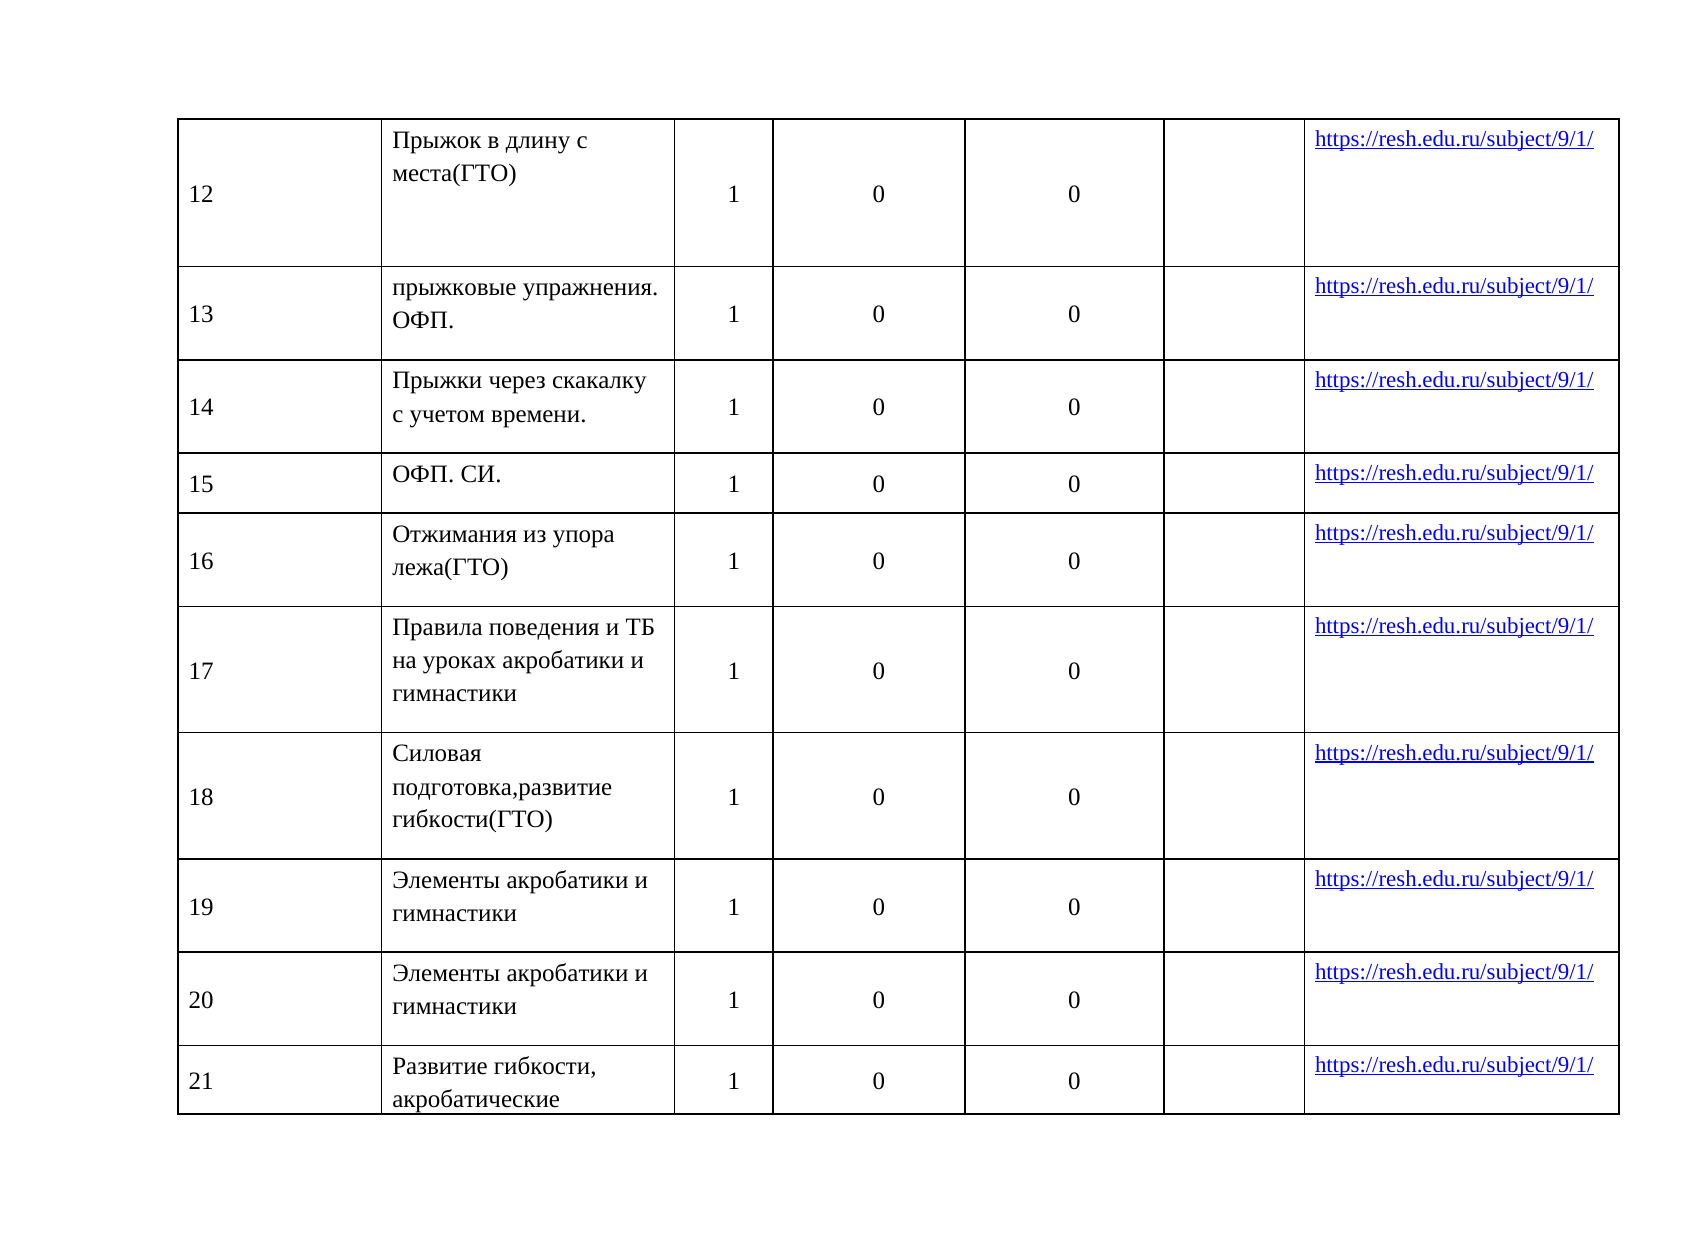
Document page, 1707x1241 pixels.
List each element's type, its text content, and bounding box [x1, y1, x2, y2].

table_cell Правила поведения и ТБ на уроках акробатики и гимнастики [382, 607, 674, 732]
table_cell https://resh.edu.ru/subject/9/1/ [1305, 953, 1618, 1044]
table_cell Элементы акробатики и гимнастики [382, 953, 674, 1044]
table_cell https://resh.edu.ru/subject/9/1/ [1305, 267, 1618, 359]
table_cell Прыжки через скакалку с учетом времени. [382, 361, 674, 452]
table_cell [1165, 120, 1304, 266]
table_cell [1165, 607, 1304, 732]
table_cell 1 [675, 514, 772, 606]
table_cell [1165, 267, 1304, 359]
table_cell 0 [774, 454, 964, 512]
table_cell 0 [774, 120, 964, 266]
table_cell 1 [675, 361, 772, 452]
table_cell 20 [179, 953, 381, 1044]
table_cell [1165, 361, 1304, 452]
table_cell 1 [675, 1046, 772, 1113]
table_cell 18 [179, 733, 381, 858]
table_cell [1305, 1046, 1618, 1113]
table_cell 0 [774, 267, 964, 359]
table_cell 0 [966, 267, 1163, 359]
table_cell 1 [675, 953, 772, 1044]
table_cell https://resh.edu.ru/subject/9/1/ [1305, 454, 1618, 512]
table_cell https://resh.edu.ru/subject/9/1/ [1305, 733, 1618, 858]
table_cell 0 [966, 361, 1163, 452]
table_cell https://resh.edu.ru/subject/9/1/ [1305, 860, 1618, 951]
table_cell 19 [179, 860, 381, 951]
table_cell 1 [675, 733, 772, 858]
table_cell [1165, 514, 1304, 606]
table_cell 12 [179, 120, 381, 266]
table_cell 0 [774, 953, 964, 1044]
table_cell [1165, 1046, 1304, 1113]
table_cell 0 [966, 454, 1163, 512]
table_cell 0 [966, 953, 1163, 1044]
table_cell Элементы акробатики и гимнастики [382, 860, 674, 951]
table_cell 0 [966, 860, 1163, 951]
table_cell [1165, 454, 1304, 512]
table_cell 13 [179, 267, 381, 359]
table_cell 0 [966, 733, 1163, 858]
table_cell https://resh.edu.ru/subject/9/1/ [1305, 361, 1618, 452]
table_cell 0 [966, 120, 1163, 266]
table_cell https://resh.edu.ru/subject/9/1/ [1305, 607, 1618, 732]
table_cell 21 [179, 1046, 381, 1113]
table_cell https://resh.edu.ru/subject/9/1/ [1305, 514, 1618, 606]
table_cell 1 [675, 860, 772, 951]
table_cell 1 [675, 607, 772, 732]
table_cell Отжимания из упора лежа(ГТО) [382, 514, 674, 606]
table_cell 0 [774, 514, 964, 606]
table_cell 0 [774, 1046, 964, 1113]
table_cell 0 [966, 607, 1163, 732]
table_cell 16 [179, 514, 381, 606]
table_cell [1165, 953, 1304, 1044]
table_cell 15 [179, 454, 381, 512]
table_cell 1 [675, 454, 772, 512]
table_cell Силовая подготовка,развитие гибкости(ГТО) [382, 733, 674, 858]
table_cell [382, 1046, 674, 1113]
table_cell 0 [966, 514, 1163, 606]
table_cell 0 [774, 860, 964, 951]
table_cell 0 [966, 1046, 1163, 1113]
table_cell прыжковые упражнения. ОФП. [382, 267, 674, 359]
table_cell Прыжок в длину с места(ГТО) [382, 120, 674, 266]
table_cell [1165, 860, 1304, 951]
table_cell 0 [774, 733, 964, 858]
table_cell ОФП. СИ. [382, 454, 674, 512]
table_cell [1305, 120, 1618, 266]
table_cell 1 [675, 120, 772, 266]
table_cell 17 [179, 607, 381, 732]
table_cell 1 [675, 267, 772, 359]
table_cell 0 [774, 361, 964, 452]
table_cell 0 [774, 607, 964, 732]
table_cell 14 [179, 361, 381, 452]
table_cell [1165, 733, 1304, 858]
